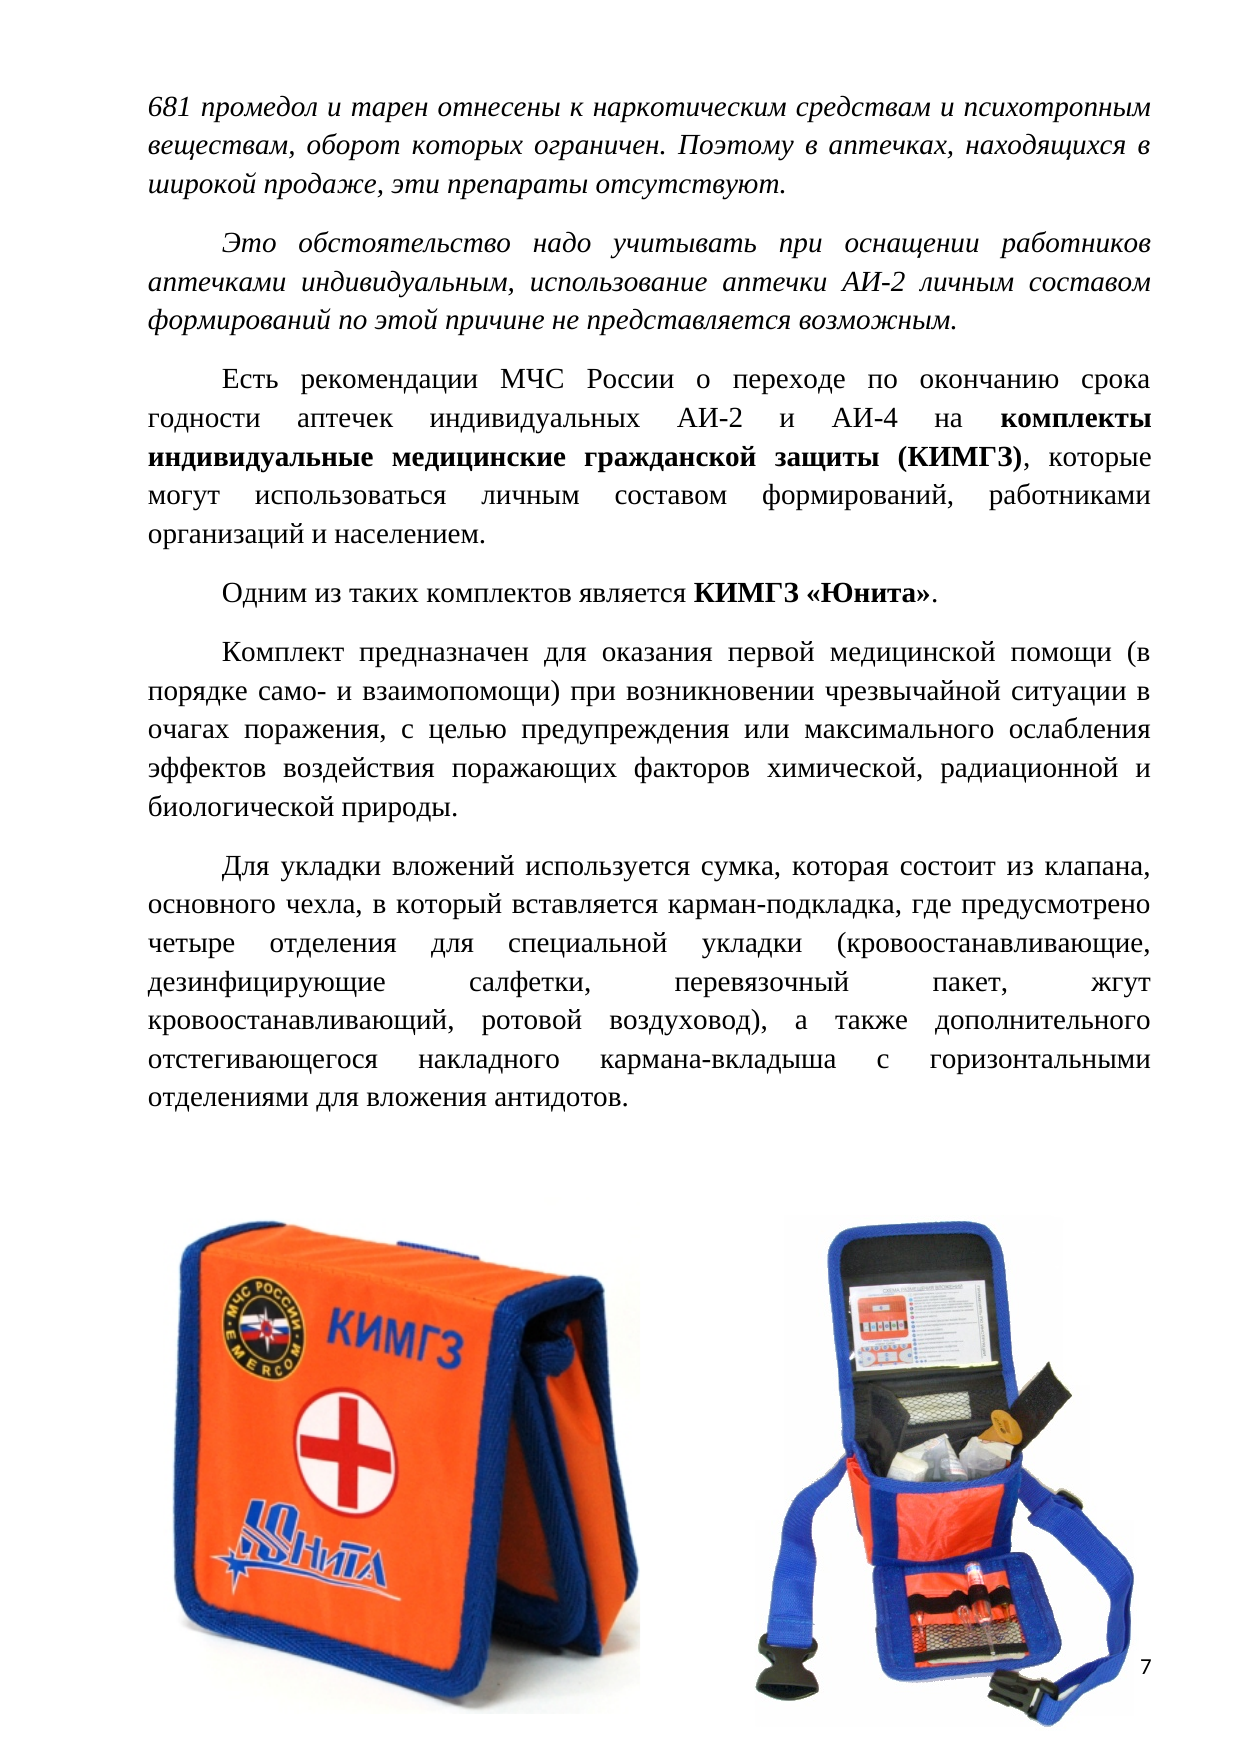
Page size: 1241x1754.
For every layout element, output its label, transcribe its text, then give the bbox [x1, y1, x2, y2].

picture [162, 1197, 640, 1714]
text Одним из таких комплектов является КИМГЗ «Юнита». [148, 575, 1152, 609]
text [148, 89, 1152, 199]
text Комплект предназначен для оказания первой медицинской помощи (в порядке само- и взаимопомощи) при возникновении чрезвычайной ситуации в очагах поражения, с целью предупреждения или максимального ослабления эффектов воздействия поражающих факторов химической, радиационной и биологической природы. [148, 634, 1152, 822]
text Для укладки вложений используется сумка, которая состоит из клапана, основного чехла, в который вставляется карман-подкладка, где предусмотрено четыре отделения для специальной укладки (кровоостанавливающие, дезинфицирующие салфетки, перевязочный пакет, жгут кровоостанавливающий, ротовой воздуховод), а также дополнительного отстегивающегося накладного кармана-вкладыша с горизонтальными отделениями для вложения антидотов. [148, 848, 1152, 1113]
picture [753, 1215, 1139, 1731]
text Есть рекомендации МЧС России о переходе по окончанию срока годности аптечек индивидуальных АИ-2 и АИ-4 на комплекты индивидуальные медицинские гражданской защиты (КИМГЗ), которые могут использоваться личным составом формирований, работниками организаций и населением. [148, 362, 1152, 549]
text Это обстоятельство надо учитывать при оснащении работников аптечками индивидуальным, использование аптечки АИ-2 личным составом формирований по этой причине не представляется возможным. [148, 225, 1152, 336]
